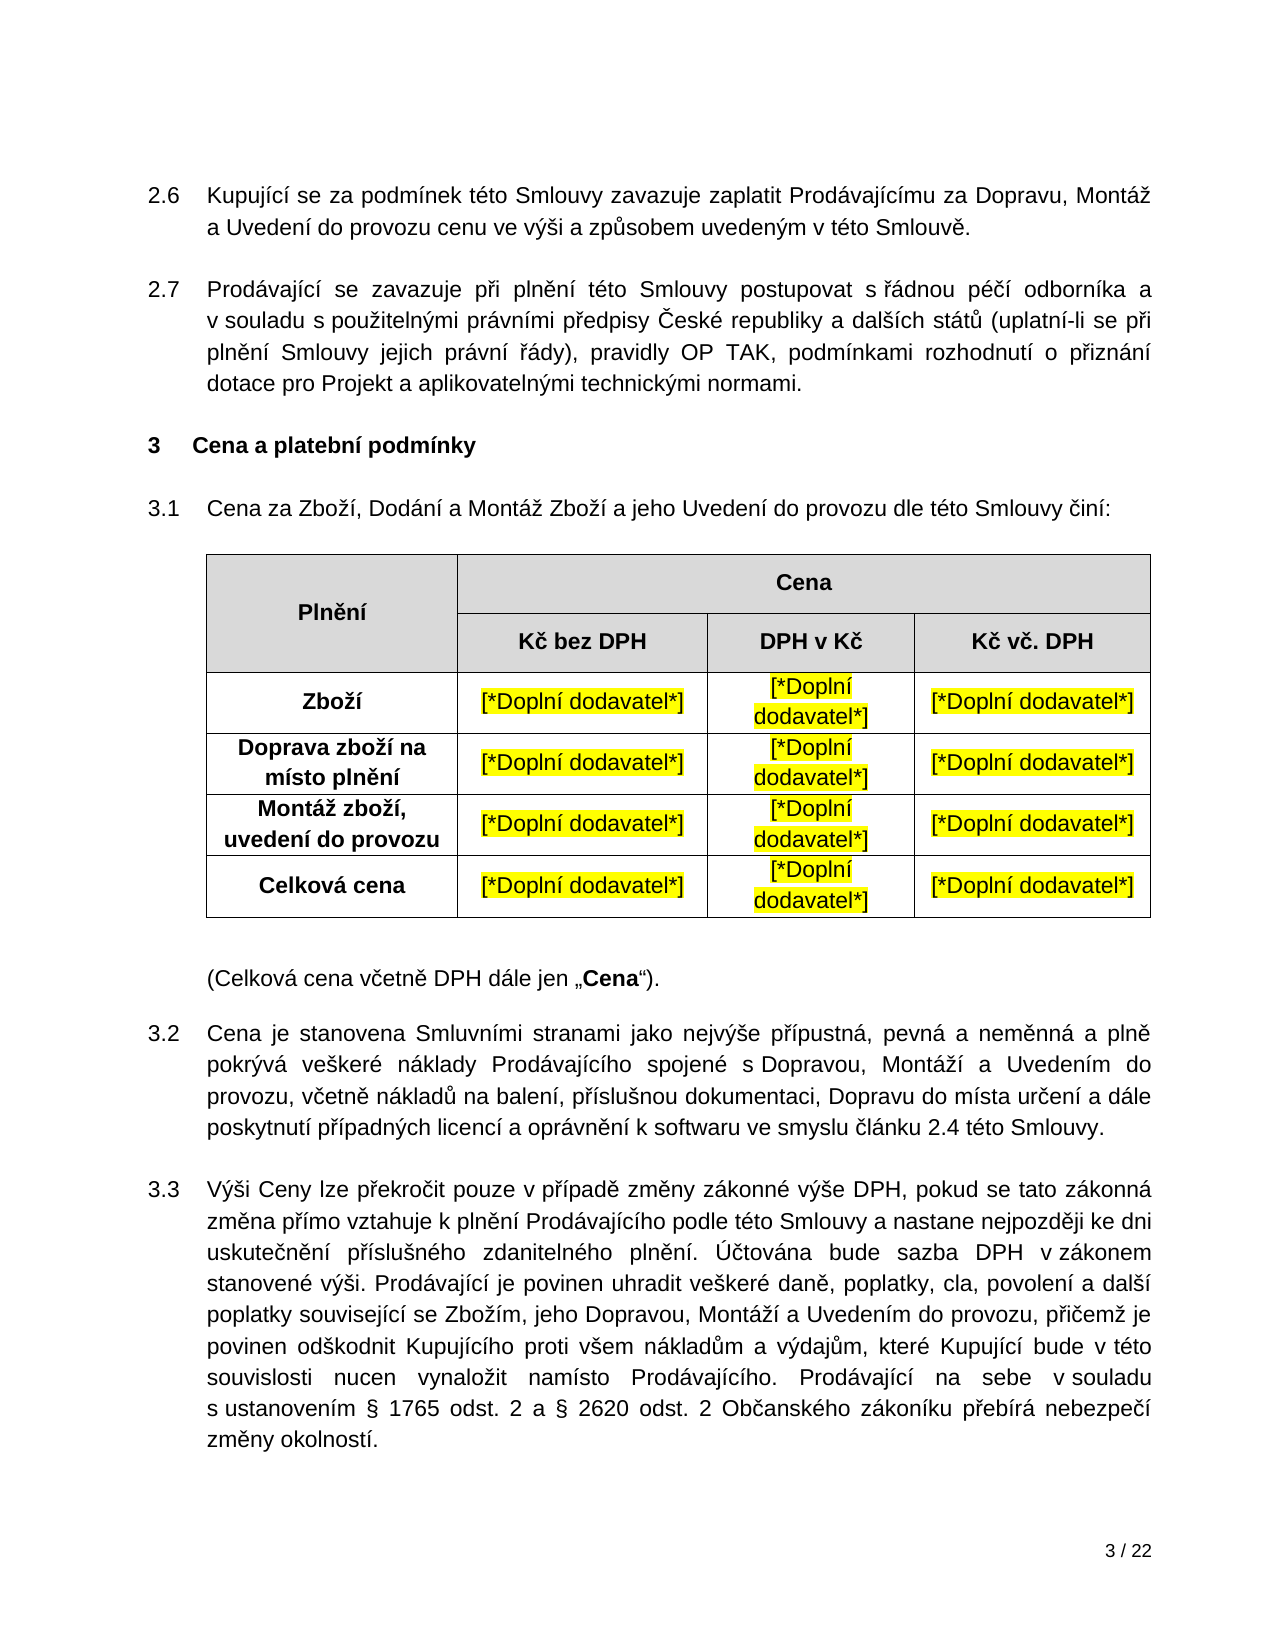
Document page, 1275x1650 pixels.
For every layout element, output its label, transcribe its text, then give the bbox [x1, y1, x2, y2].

table_cell Celková cena [207, 856, 457, 917]
table_cell [*Doplní dodavatel*] [915, 795, 1150, 855]
table_cell Zboží [207, 673, 457, 733]
table_cell [*Doplní dodavatel*] [708, 795, 914, 855]
table_cell Doprava zboží na místo plnění [207, 734, 457, 794]
table_cell Montáž zboží, uvedení do provozu [207, 795, 457, 855]
list Cena a platební podmínky [148, 429, 1152, 460]
table_cell [*Doplní dodavatel*] [458, 795, 707, 855]
table_header Plnění [207, 555, 457, 672]
table_cell [*Doplní dodavatel*] [458, 673, 707, 733]
table_cell Kč bez DPH [458, 614, 707, 672]
text (Celková cena včetně DPH dále jen „Cena“). [207, 961, 1152, 993]
table_cell [*Doplní dodavatel*] [915, 673, 1150, 733]
table_cell [*Doplní dodavatel*] [708, 673, 914, 733]
table_cell [*Doplní dodavatel*] [708, 856, 914, 917]
table_cell [*Doplní dodavatel*] [915, 734, 1150, 794]
list Cena za Zboží, Dodání a Montáž Zboží a jeho Uvedení do provozu dle této Smlouvy činí: [148, 491, 1152, 523]
list Prodávající se zavazuje při plnění této Smlouvy postupovat s řádnou péčí odborníka a v souladu s použitelnými právními předpisy České republiky a dalších států (uplatní-li se při plnění Smlouvy jejich právní řády), pravidly OP TAK, podmínkami rozhodnutí o přiznání dotace pro Projekt a aplikovatelnými technickými normami. [148, 273, 1152, 398]
table_cell [*Doplní dodavatel*] [458, 734, 707, 794]
table_cell Kč vč. DPH [915, 614, 1150, 672]
list Cena je stanovena Smluvními stranami jako nejvýše přípustná, pevná a neměnná a plně pokrývá veškeré náklady Prodávajícího spojené s Dopravou, Montáží a Uvedením do provozu, včetně nákladů na balení, příslušnou dokumentaci, Dopravu do místa určení a dále poskytnutí případných licencí a oprávnění k softwaru ve smyslu článku 2.4 této Smlouvy. [148, 1017, 1152, 1142]
table_cell [*Doplní dodavatel*] [458, 856, 707, 917]
table_header Cena [458, 555, 1150, 613]
list Kupující se za podmínek této Smlouvy zavazuje zaplatit Prodávajícímu za Dopravu, Montáž a Uvedení do provozu cenu ve výši a způsobem uvedeným v této Smlouvě. [148, 179, 1152, 241]
table_cell DPH v Kč [708, 614, 914, 672]
table_cell [*Doplní dodavatel*] [915, 856, 1150, 917]
list Výši Ceny lze překročit pouze v případě změny zákonné výše DPH, pokud se tato zákonná změna přímo vztahuje k plnění Prodávajícího podle této Smlouvy a nastane nejpozději ke dni uskutečnění příslušného zdanitelného plnění. Účtována bude sazba DPH v zákonem stanovené výši. Prodávající je povinen uhradit veškeré daně, poplatky, cla, povolení a další poplatky související se Zbožím, jeho Dopravou, Montáží a Uvedením do provozu, přičemž je povinen odškodnit Kupujícího proti všem nákladům a výdajům, které Kupující bude v této souvislosti nucen vynaložit namísto Prodávajícího. Prodávající na sebe v souladu s ustanovením § 1765 odst. 2 a § 2620 odst. 2 Občanského zákoníku přebírá nebezpečí změny okolností. [148, 1173, 1152, 1454]
table_cell [*Doplní dodavatel*] [708, 734, 914, 794]
